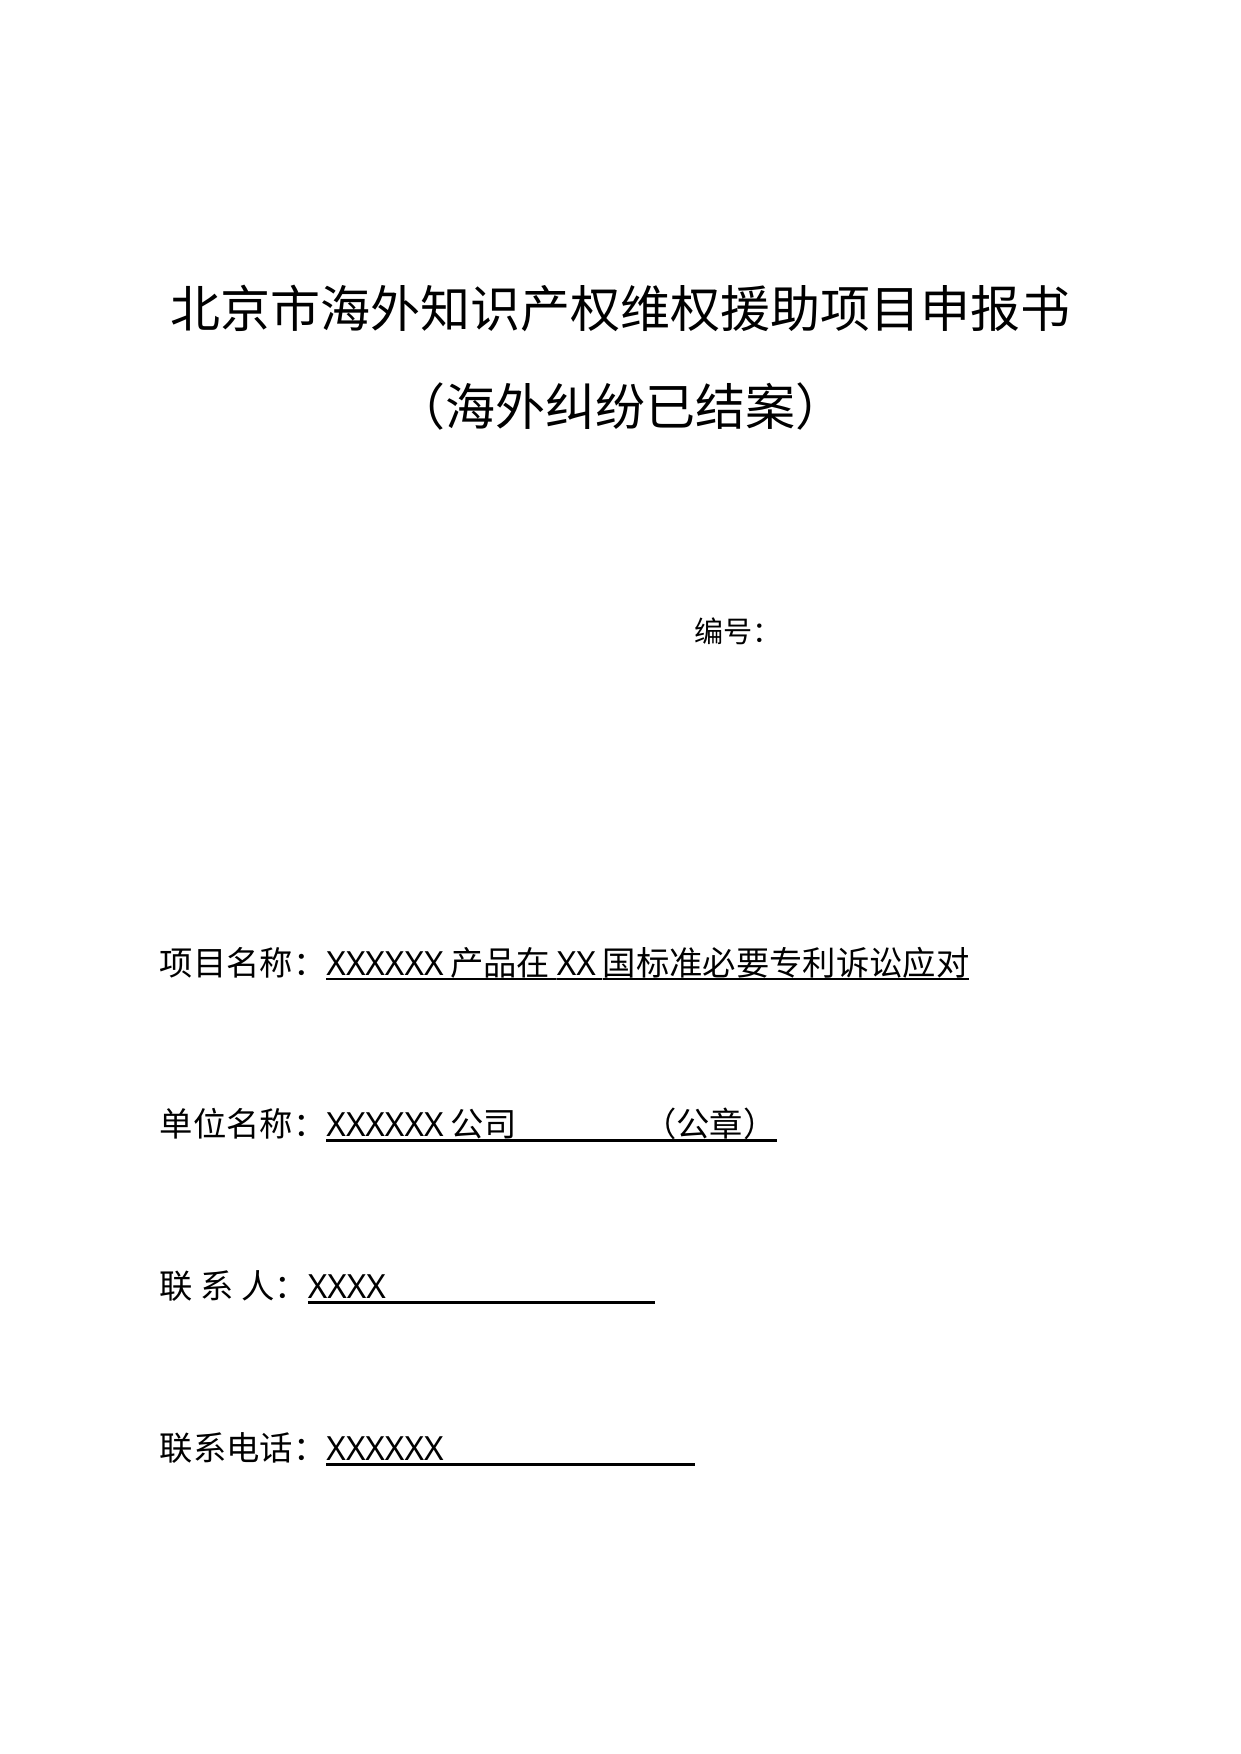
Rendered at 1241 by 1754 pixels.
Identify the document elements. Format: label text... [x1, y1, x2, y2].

text 单位名称：XXXXXX公司 （公章） [159, 1090, 1081, 1155]
text 联 系 人：XXXX [159, 1252, 1081, 1317]
text 联系电话：XXXXXX [159, 1414, 1081, 1479]
text 编号： [159, 597, 1081, 662]
text 北京市海外知识产权维权援助项目申报书 [159, 257, 1081, 354]
text 项目名称：XXXXXX产品在XX国标准必要专利诉讼应对 [159, 928, 1081, 993]
text （海外纠纷已结案） [159, 354, 1081, 452]
